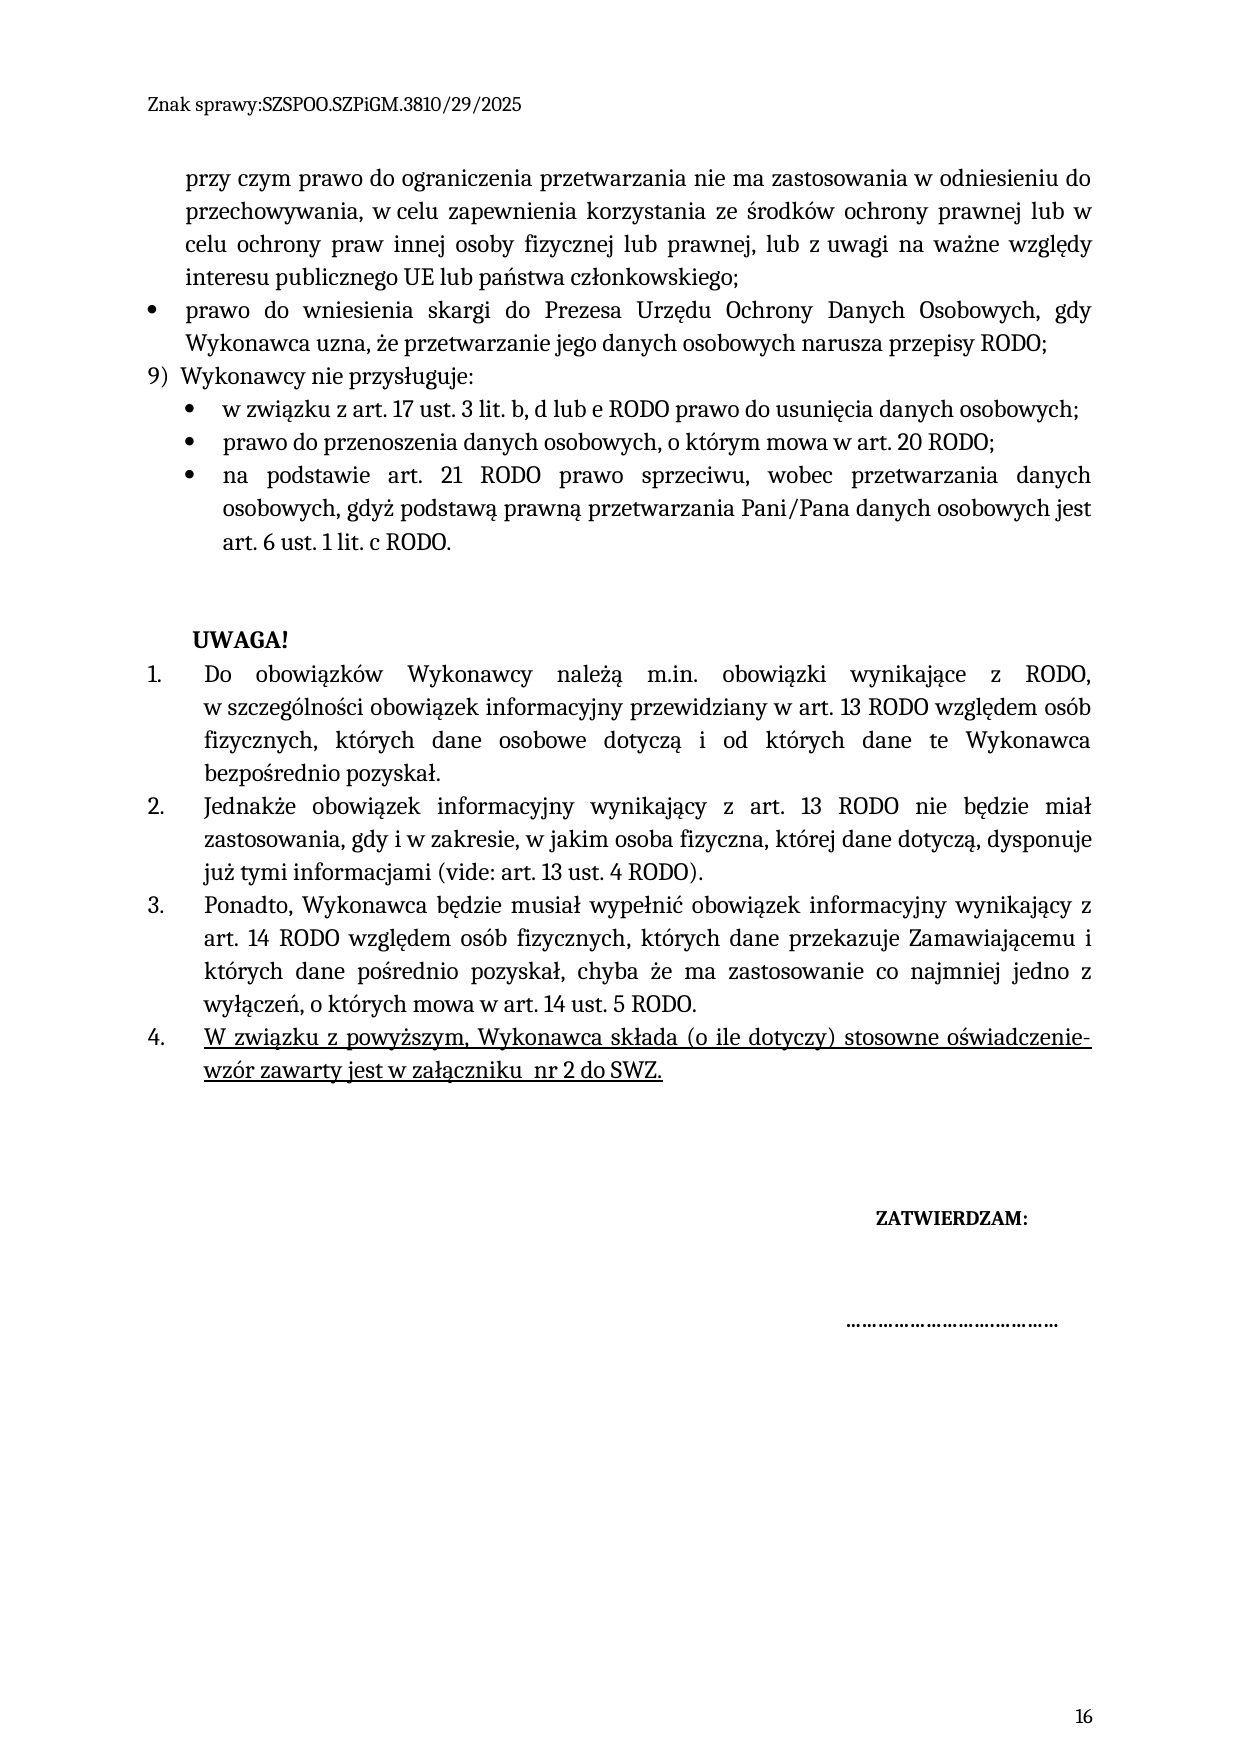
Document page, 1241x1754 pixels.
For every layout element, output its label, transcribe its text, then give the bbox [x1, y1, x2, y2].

list prawo do wniesienia skargi do Prezesa Urzędu Ochrony Danych Osobowych, gdy Wykonawca uzna, że przetwarzanie jego danych osobowych narusza przepisy RODO; [148, 296, 1093, 358]
list prawo do przenoszenia danych osobowych, o którym mowa w art. 20 RODO; [185, 428, 1093, 457]
list Wykonawcy nie przysługuje: [148, 362, 1093, 391]
list Ponadto, Wykonawca będzie musiał wypełnić obowiązek informacyjny wynikający z art. 14 RODO względem osób fizycznych, których dane przekazuje Zamawiającemu i których dane pośrednio pozyskał, chyba że ma zastosowanie co najmniej jedno z wyłączeń, o których mowa w art. 14 ust. 5 RODO. [148, 891, 1093, 1018]
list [148, 164, 1093, 292]
list na podstawie art. 21 RODO prawo sprzeciwu, wobec przetwarzania danych osobowych, gdyż podstawą prawną przetwarzania Pani/Pana danych osobowych jest art. 6 ust. 1 lit. c RODO. [185, 461, 1093, 556]
text ……………………….………… [738, 1308, 1093, 1332]
list Jednakże obowiązek informacyjny wynikający z art. 13 RODO nie będzie miał zastosowania, gdy i w zakresie, w jakim osoba fizyczna, której dane dotyczą, dysponuje już tymi informacjami (vide: art. 13 ust. 4 RODO). [148, 792, 1093, 886]
list w związku z art. 17 ust. 3 lit. b, d lub e RODO prawo do usunięcia danych osobowych; [185, 395, 1093, 424]
text ZATWIERDZAM: [738, 1207, 1093, 1231]
list W związku z powyższym, Wykonawca składa (o ile dotyczy) stosowne oświadczenie- wzór zawarty jest w załączniku nr 2 do SWZ. [148, 1023, 1093, 1084]
text UWAGA! [192, 626, 1093, 655]
list Do obowiązków Wykonawcy należą m.in. obowiązki wynikające z RODO, w szczególności obowiązek informacyjny przewidziany w art. 13 RODO względem osób fizycznych, których dane osobowe dotyczą i od których dane te Wykonawca bezpośrednio pozyskał. [148, 659, 1093, 787]
